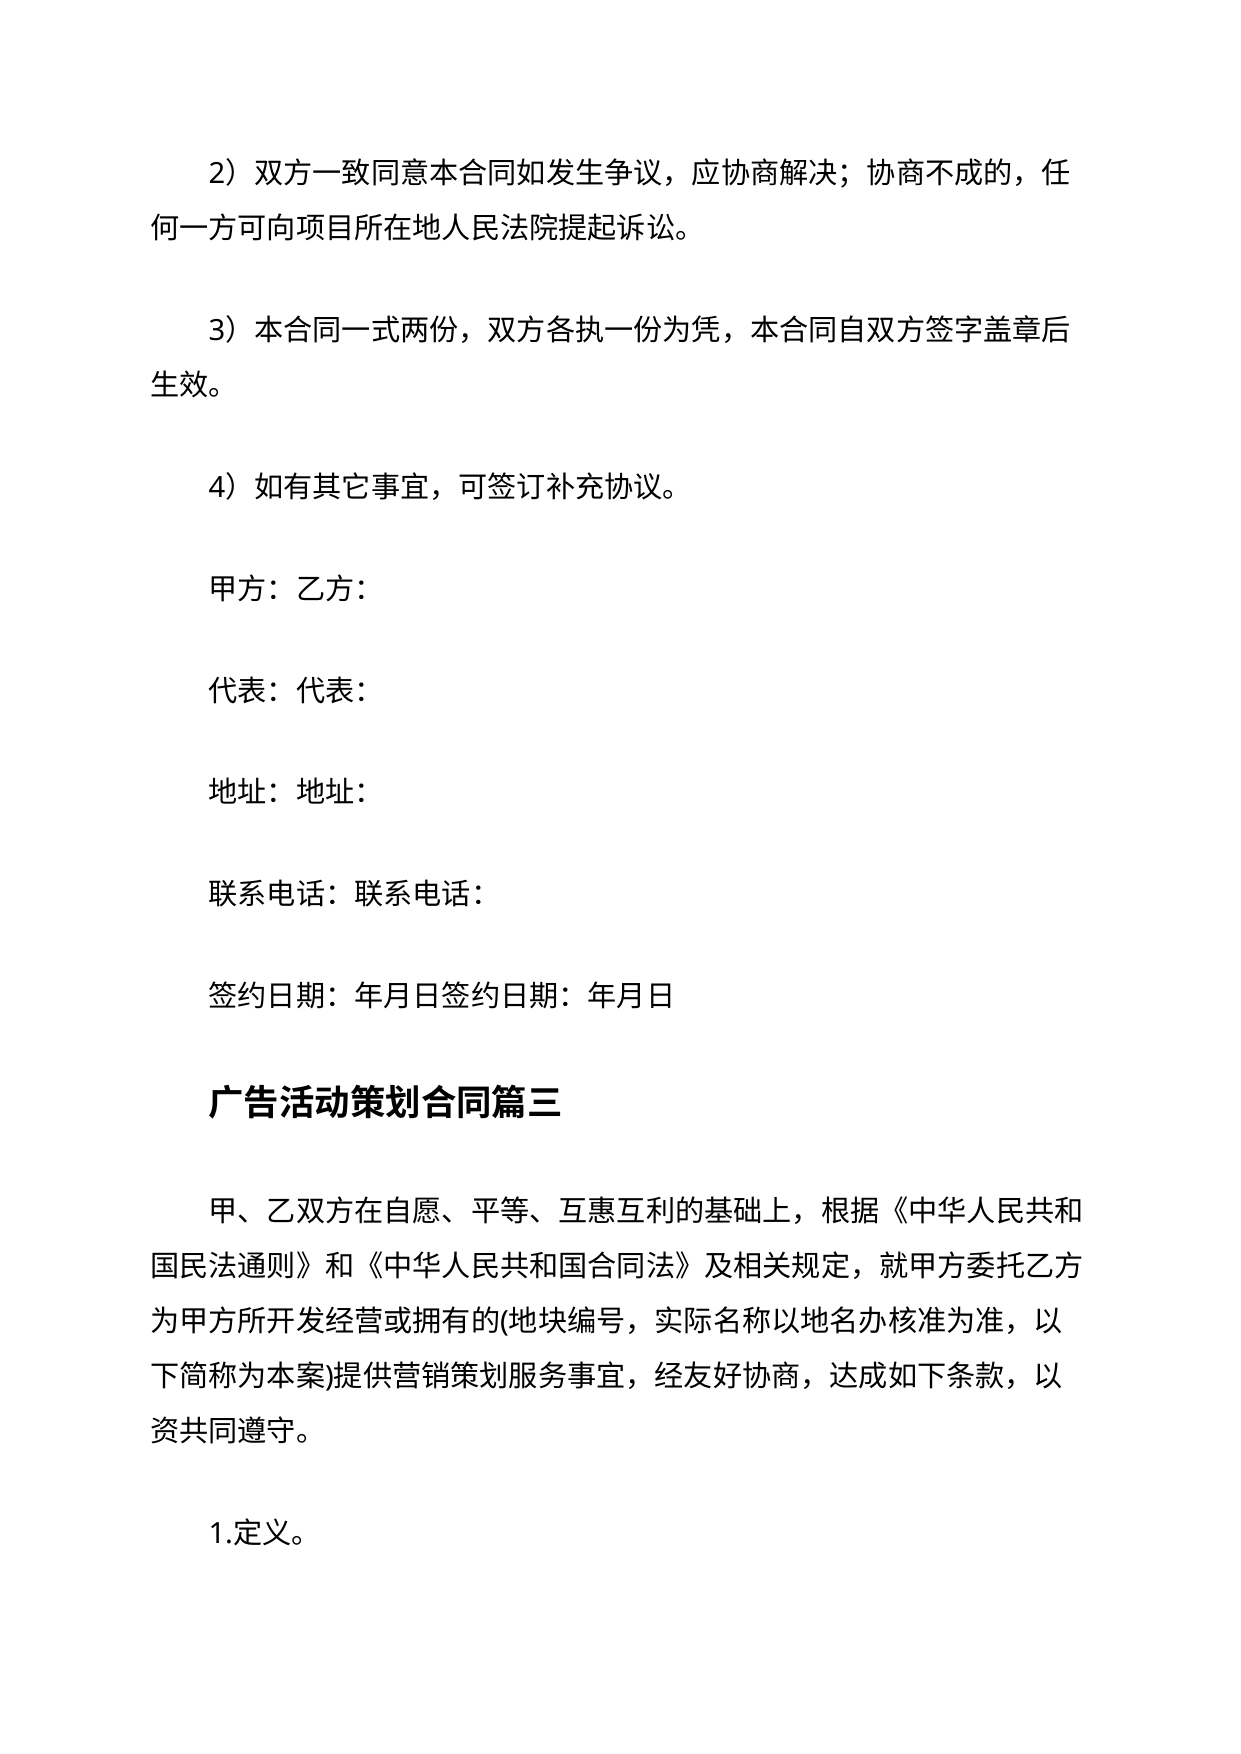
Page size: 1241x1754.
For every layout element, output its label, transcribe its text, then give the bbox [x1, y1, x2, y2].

text 广告活动策划合同篇三 [150, 1074, 1090, 1126]
text 3）本合同一式两份，双方各执一份为凭，本合同自双方签字盖章后生效。 [150, 307, 1090, 404]
text 2）双方一致同意本合同如发生争议，应协商解决；协商不成的，任何一方可向项目所在地人民法院提起诉讼。 [150, 150, 1090, 247]
text 联系电话：联系电话： [150, 871, 1090, 913]
text 4）如有其它事宜，可签订补充协议。 [150, 463, 1090, 506]
text 甲方：乙方： [150, 566, 1090, 608]
text 代表：代表： [150, 667, 1090, 709]
text 甲、乙双方在自愿、平等、互惠互利的基础上，根据《中华人民共和国民法通则》和《中华人民共和国合同法》及相关规定，就甲方委托乙方为甲方所开发经营或拥有的(地块编号，实际名称以地名办核准为准，以下简称为本案)提供营销策划服务事宜，经友好协商，达成如下条款，以资共同遵守。 [150, 1188, 1090, 1450]
text 地址：地址： [150, 769, 1090, 811]
text 1.定义。 [150, 1509, 1090, 1552]
text 签约日期：年月日签约日期：年月日 [150, 973, 1090, 1015]
